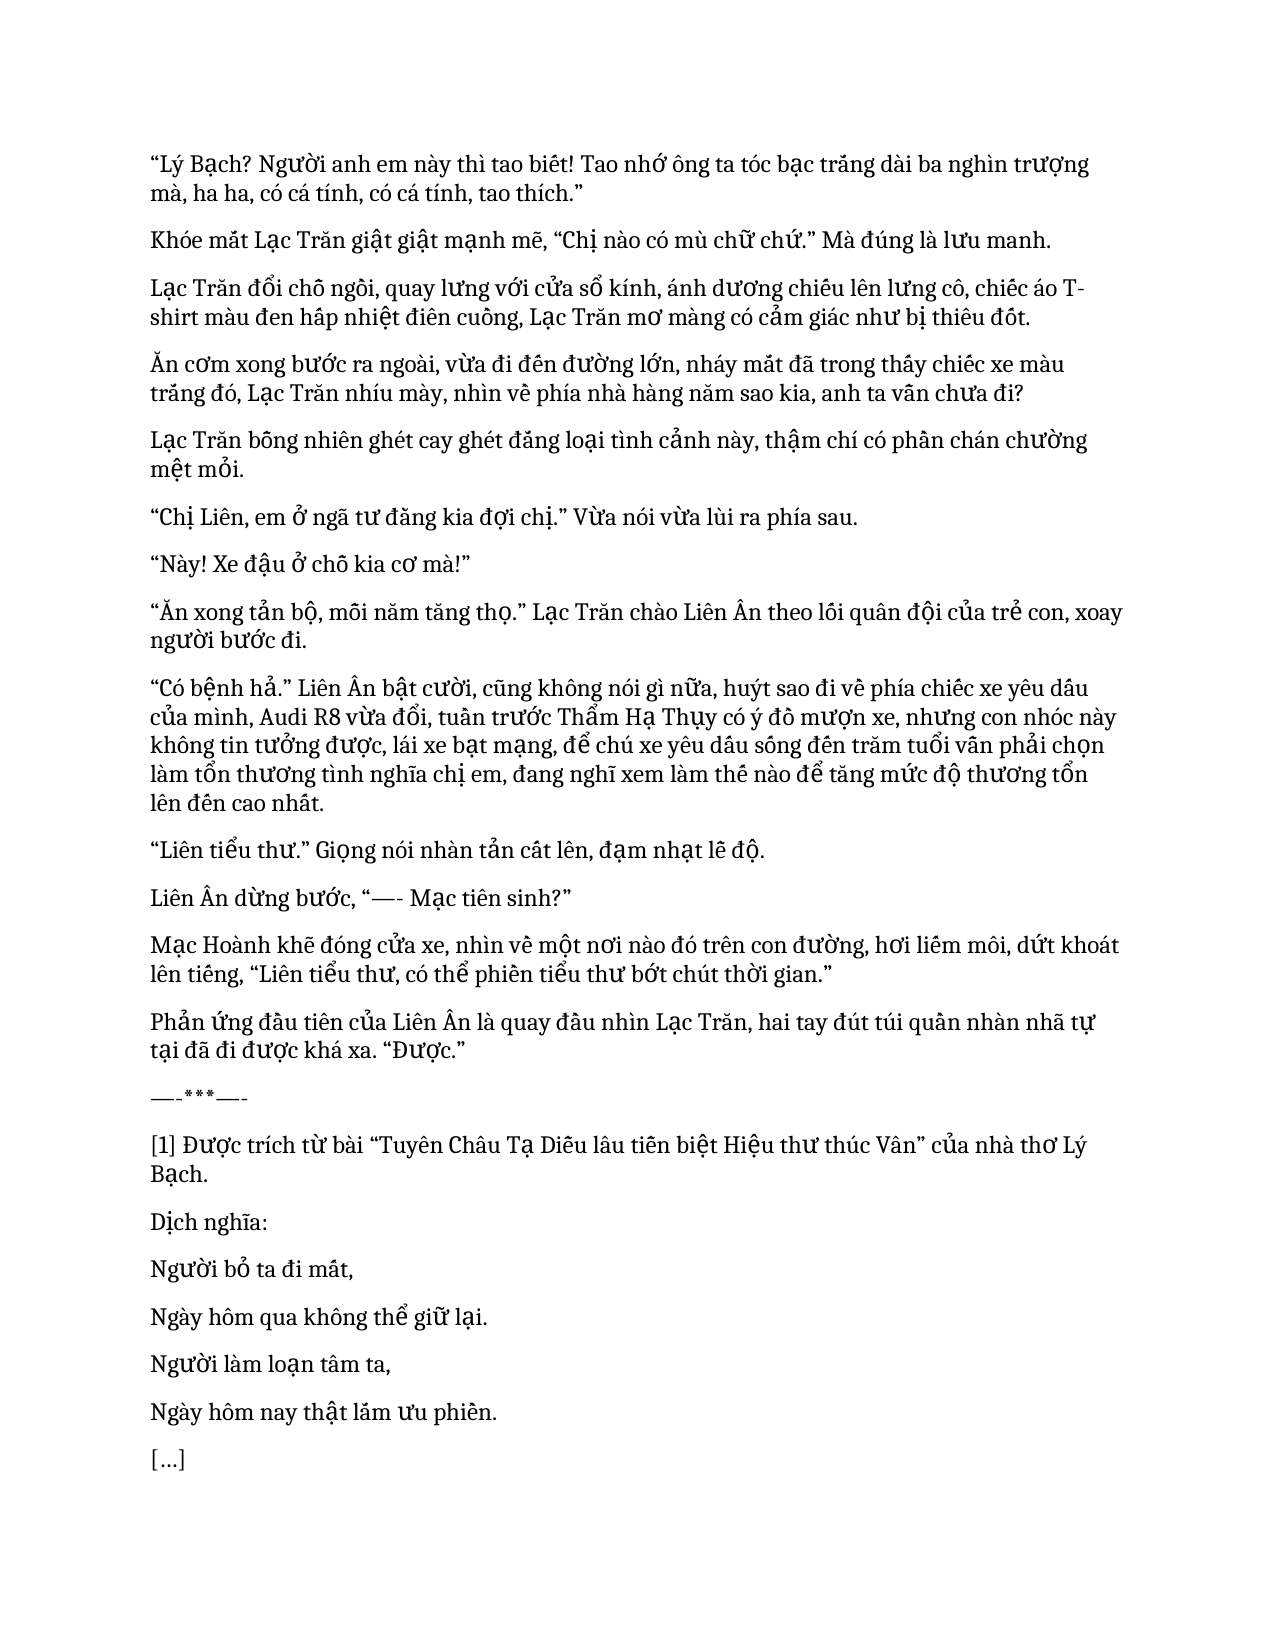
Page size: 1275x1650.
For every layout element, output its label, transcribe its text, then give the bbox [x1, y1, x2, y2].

text —-***—- [150, 1084, 1125, 1112]
text [1] Được trích từ bài “Tuyên Châu Tạ Diễu lâu tiễn biệt Hiệu thư thúc Vân” của nhà thơ Lý Bạch. [150, 1131, 1125, 1189]
text “Có bệnh hả.” Liên Ân bật cười, cũng không nói gì nữa, huýt sao đi về phía chiếc xe yêu dấu của mình, Audi R8 vừa đổi, tuần trước Thẩm Hạ Thụy có ý đồ mượn xe, nhưng con nhóc này không tin tưởng được, lái xe bạt mạng, để chú xe yêu dấu sống đến trăm tuổi vẫn phải chọn làm tổn thương tình nghĩa chị em, đang nghĩ xem làm thế nào để tăng mức độ thương tổn lên đến cao nhất. [150, 674, 1125, 817]
text “Ăn xong tản bộ, mỗi năm tăng thọ.” Lạc Trăn chào Liên Ân theo lối quân đội của trẻ con, xoay người bước đi. [150, 597, 1125, 655]
text Người làm loạn tâm ta, [150, 1350, 1125, 1379]
text […] [150, 1445, 1125, 1474]
text Lạc Trăn bỗng nhiên ghét cay ghét đắng loại tình cảnh này, thậm chí có phần chán chường mệt mỏi. [150, 426, 1125, 484]
text “Này! Xe đậu ở chỗ kia cơ mà!” [150, 550, 1125, 579]
text “Lý Bạch? Người anh em này thì tao biết! Tao nhớ ông ta tóc bạc trắng dài ba nghìn trượng mà, ha ha, có cá tính, có cá tính, tao thích.” [150, 150, 1125, 207]
text “Chị Liên, em ở ngã tư đằng kia đợi chị.” Vừa nói vừa lùi ra phía sau. [150, 502, 1125, 531]
text Ngày hôm nay thật lắm ưu phiền. [150, 1397, 1125, 1426]
text Liên Ân dừng bước, “—- Mạc tiên sinh?” [150, 884, 1125, 912]
text Ăn cơm xong bước ra ngoài, vừa đi đến đường lớn, nháy mắt đã trong thấy chiếc xe màu trắng đó, Lạc Trăn nhíu mày, nhìn về phía nhà hàng năm sao kia, anh ta vẫn chưa đi? [150, 350, 1125, 407]
text Người bỏ ta đi mất, [150, 1255, 1125, 1284]
text Khóe mắt Lạc Trăn giật giật mạnh mẽ, “Chị nào có mù chữ chứ.” Mà đúng là lưu manh. [150, 226, 1125, 255]
text Ngày hôm qua không thể giữ lại. [150, 1302, 1125, 1331]
text Dịch nghĩa: [150, 1207, 1125, 1236]
text Phản ứng đầu tiên của Liên Ân là quay đầu nhìn Lạc Trăn, hai tay đút túi quần nhàn nhã tự tại đã đi được khá xa. “Được.” [150, 1007, 1125, 1065]
text Mạc Hoành khẽ đóng cửa xe, nhìn về một nơi nào đó trên con đường, hơi liếm môi, dứt khoát lên tiếng, “Liên tiểu thư, có thể phiền tiểu thư bớt chút thời gian.” [150, 931, 1125, 989]
text Lạc Trăn đổi chỗ ngồi, quay lưng với cửa sổ kính, ánh dương chiếu lên lưng cô, chiếc áo T-shirt màu đen hấp nhiệt điên cuồng, Lạc Trăn mơ màng có cảm giác như bị thiêu đốt. [150, 274, 1125, 331]
text “Liên tiểu thư.” Giọng nói nhàn tản cất lên, đạm nhạt lễ độ. [150, 836, 1125, 865]
